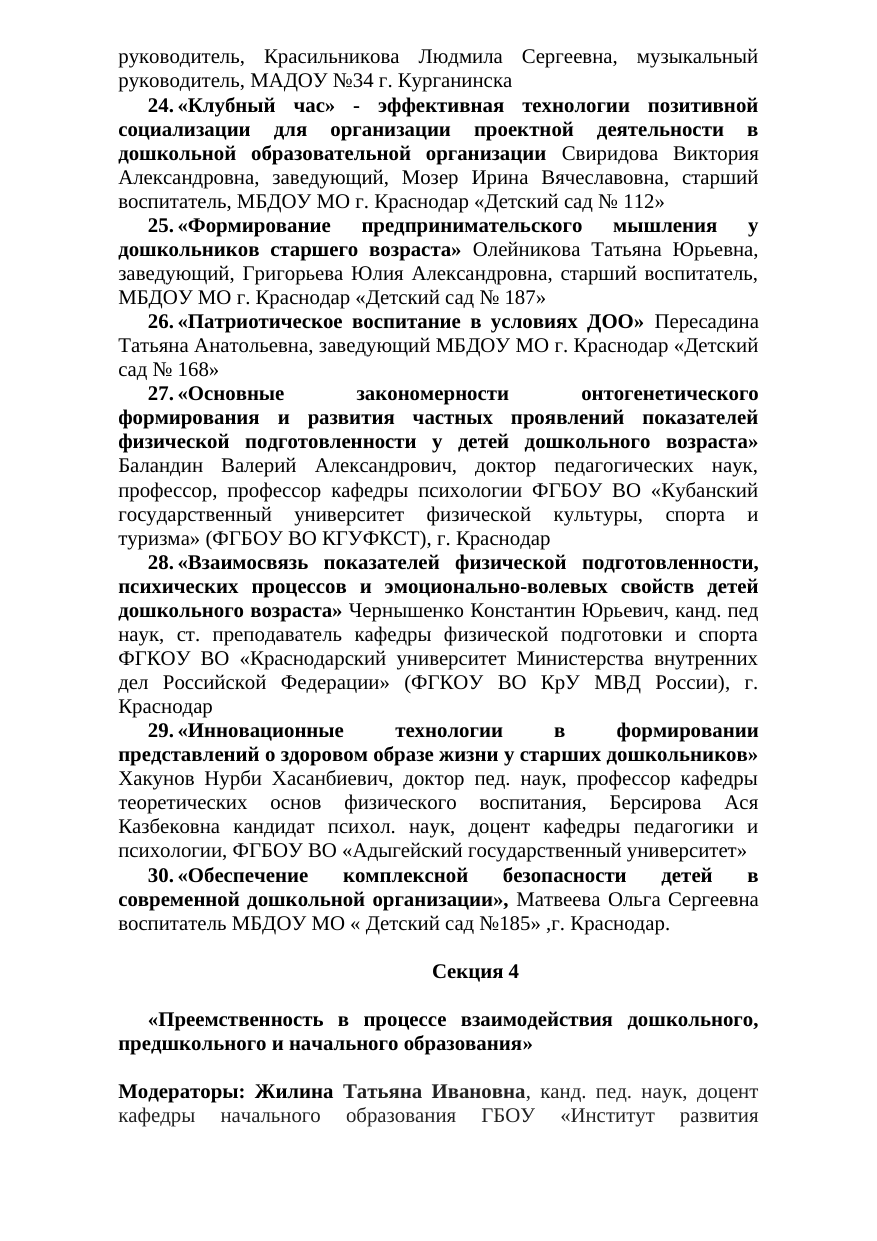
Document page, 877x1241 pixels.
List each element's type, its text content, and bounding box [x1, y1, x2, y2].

list «Клубный час» - эффективная технологии позитивной социализации для организации проектной деятельности в дошкольной образовательной организации Свиридова Виктория Александровна, заведующий, Мозер Ирина Вячеславовна, старший воспитатель, МБДОУ МО г. Краснодар «Детский сад № 112» [118, 92, 759, 213]
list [118, 44, 759, 92]
list «Патриотическое воспитание в условиях ДОО» Пересадина Татьяна Анатольевна, заведующий МБДОУ МО г. Краснодар «Детский сад № 168» [118, 309, 759, 381]
list «Взаимосвязь показателей физической подготовленности, психических процессов и эмоционально-волевых свойств детей дошкольного возраста» Чернышенко Константин Юрьевич, канд. пед наук, ст. преподаватель кафедры физической подготовки и спорта ФГКОУ ВО «Краснодарский университет Министерства внутренних дел Российской Федерации» (ФГКОУ ВО КрУ МВД России), г. Краснодар [118, 550, 759, 718]
list «Основные закономерности онтогенетического формирования и развития частных проявлений показателей физической подготовленности у детей дошкольного возраста» Баландин Валерий Александрович, доктор педагогических наук, профессор, профессор кафедры психологии ФГБОУ ВО «Кубанский государственный университет физической культуры, спорта и туризма» (ФГБОУ ВО КГУФКСТ), г. Краснодар [118, 381, 759, 550]
list «Формирование предпринимательского мышления у дошкольников старшего возраста» Олейникова Татьяна Юрьевна, заведующий, Григорьева Юлия Александровна, старший воспитатель, МБДОУ МО г. Краснодар «Детский сад № 187» [118, 213, 759, 309]
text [118, 1079, 759, 1127]
text Секция 4 [118, 959, 759, 983]
list «Инновационные технологии в формировании представлений о здоровом образе жизни у старших дошкольников» Хакунов Нурби Хасанбиевич, доктор пед. наук, профессор кафедры теоретических основ физического воспитания, Берсирова Ася Казбековна кандидат психол. наук, доцент кафедры педагогики и психологии, ФГБОУ ВО «Адыгейский государственный университет» [118, 718, 759, 862]
list «Обеспечение комплексной безопасности детей в современной дошкольной организации», Матвеева Ольга Сергеевна воспитатель МБДОУ МО « Детский сад №185» ,г. Краснодар. [118, 862, 759, 935]
text «Преемственность в процессе взаимодействия дошкольного, предшкольного и начального образования» [118, 1007, 759, 1055]
